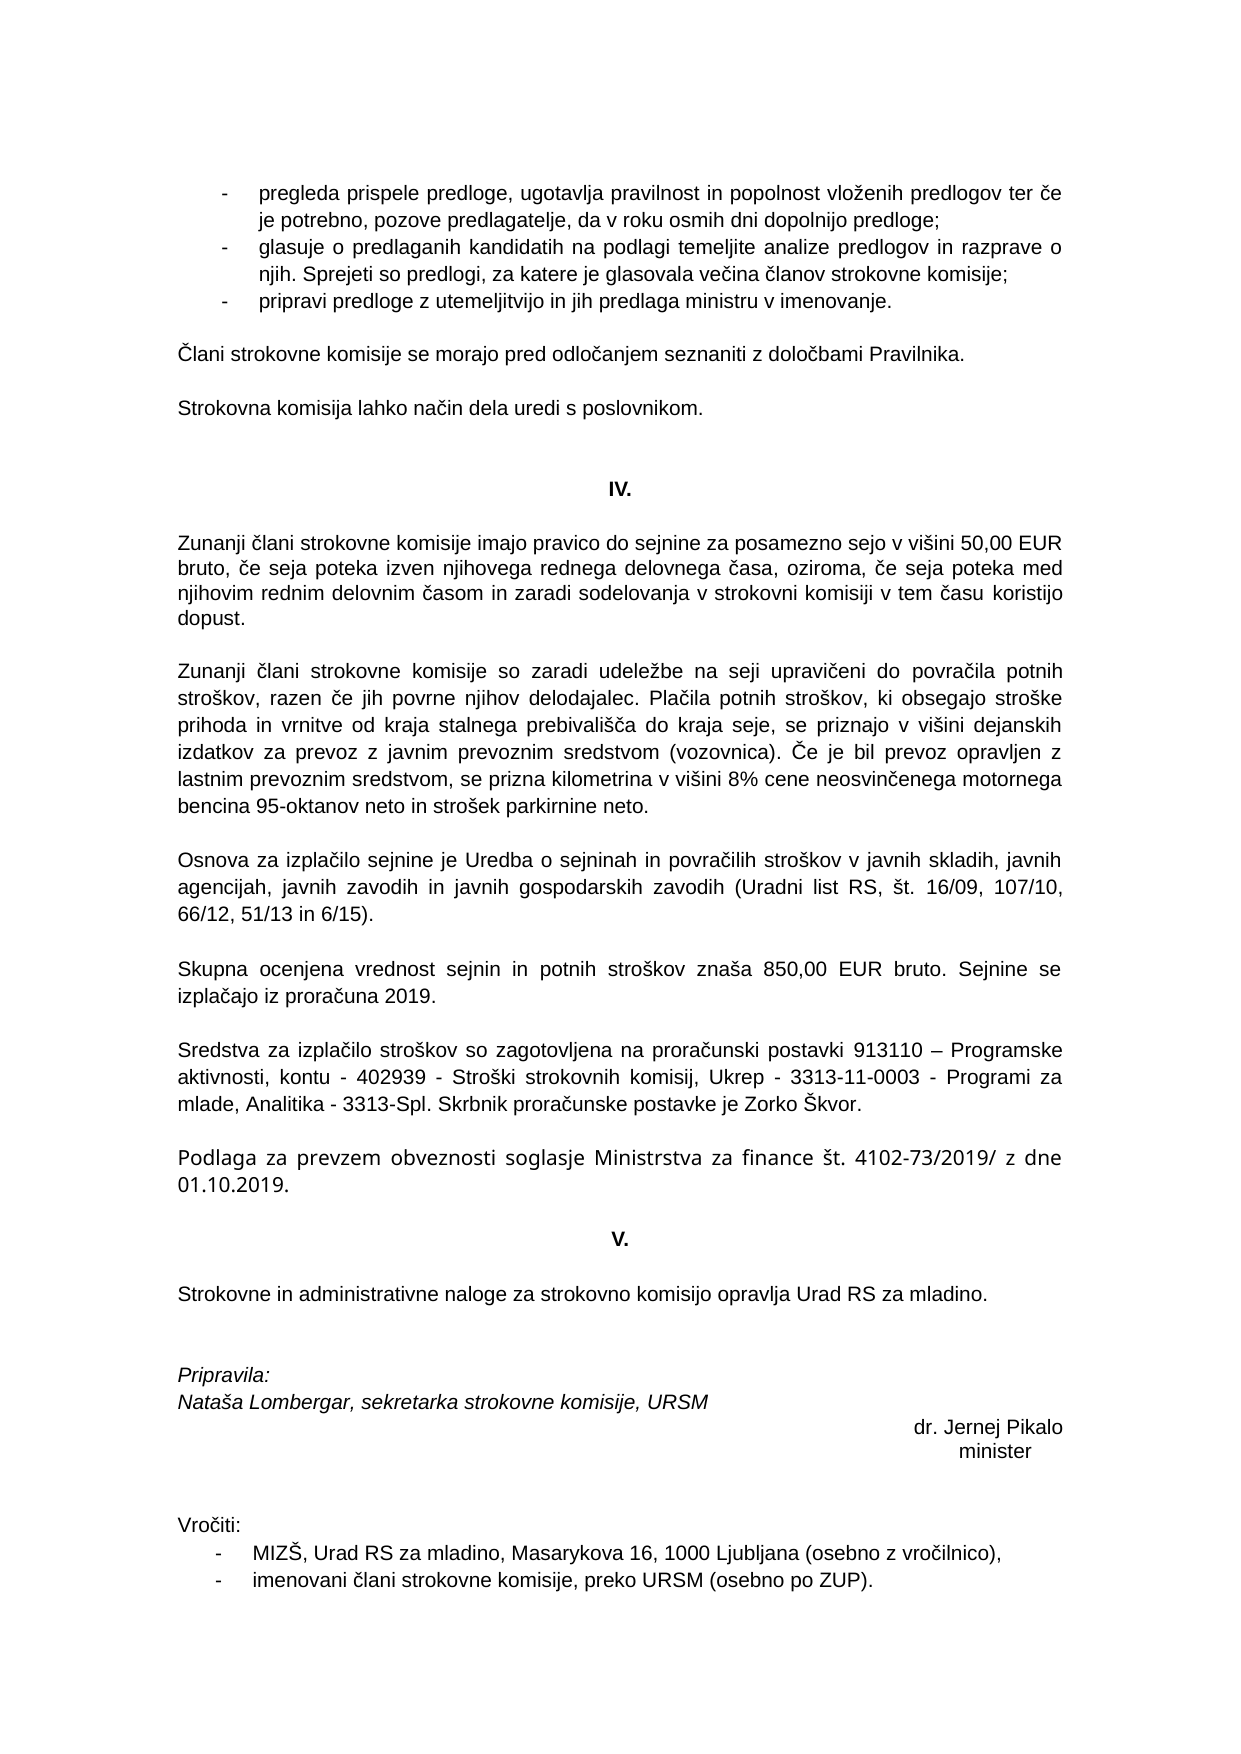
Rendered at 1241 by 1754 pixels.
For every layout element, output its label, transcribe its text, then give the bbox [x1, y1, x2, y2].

text Sredstva za izplačilo stroškov so zagotovljena na proračunski postavki 913110 – Programske aktivnosti, kontu - 402939 - Stroški strokovnih komisij, Ukrep - 3313-11-0003 - Programi za mlade, Analitika - 3313-Spl. Skrbnik proračunske postavke je Zorko Škvor. [177, 1036, 1063, 1117]
text Osnova za izplačilo sejnine je Uredba o sejninah in povračilih stroškov v javnih skladih, javnih agencijah, javnih zavodih in javnih gospodarskih zavodih (Uradni list RS, št. 16/09, 107/10, 66/12, 51/13 in 6/15). [177, 846, 1063, 927]
text V. [177, 1225, 1063, 1252]
text Zunanji člani strokovne komisije so zaradi udeležbe na seji upravičeni do povračila potnih stroškov, razen če jih povrne njihov delodajalec. Plačila potnih stroškov, ki obsegajo stroške prihoda in vrnitve od kraja stalnega prebivališča do kraja seje, se priznajo v višini dejanskih izdatkov za prevoz z javnim prevoznim sredstvom (vozovnica). Če je bil prevoz opravljen z lastnim prevoznim sredstvom, se prizna kilometrina v višini 8% cene neosvinčenega motornega bencina 95-oktanov neto in strošek parkirnine neto. [177, 656, 1063, 819]
text minister [853, 1439, 1063, 1463]
text Podlaga za prevzem obveznosti soglasje Ministrstva za finance št. 4102-73/2019/ z dne 01.10.2019. [177, 1144, 1063, 1198]
list glasuje o predlaganih kandidatih na podlagi temeljite analize predlogov in razprave o njih. Sprejeti so predlogi, za katere je glasovala večina članov strokovne komisije; [221, 231, 1063, 286]
text Pripravila: [177, 1361, 1063, 1388]
text Člani strokovne komisije se morajo pred odločanjem seznaniti z določbami Pravilnika. [177, 340, 1063, 367]
text Zunanji člani strokovne komisije imajo pravico do sejnine za posamezno sejo v višini 50,00 EUR bruto, če seja poteka izven njihovega rednega delovnega časa, oziroma, če seja poteka med njihovim rednim delovnim časom in zaradi sodelovanja v strokovni komisiji v tem času koristijo dopust. [177, 529, 1063, 629]
text Nataša Lombergar, sekretarka strokovne komisije, URSM [177, 1388, 1063, 1415]
list MIZŠ, Urad RS za mladino, Masarykova 16, 1000 Ljubljana (osebno z vročilnico), [215, 1538, 1063, 1565]
text Strokovna komisija lahko način dela uredi s poslovnikom. [177, 394, 1063, 421]
text Vročiti: [177, 1511, 1063, 1538]
text dr. Jernej Pikalo [325, 1415, 1063, 1439]
text IV. [177, 475, 1063, 502]
text Skupna ocenjena vrednost sejnin in potnih stroškov znaša 850,00 EUR bruto. Sejnine se izplačajo iz proračuna 2019. [177, 954, 1063, 1008]
list pregleda prispele predloge, ugotavlja pravilnost in popolnost vloženih predlogov ter če je potrebno, pozove predlagatelje, da v roku osmih dni dopolnijo predloge; [221, 177, 1063, 231]
text Strokovne in administrativne naloge za strokovno komisijo opravlja Urad RS za mladino. [177, 1279, 1063, 1306]
list pripravi predloge z utemeljitvijo in jih predlaga ministru v imenovanje. [221, 286, 1063, 313]
list imenovani člani strokovne komisije, preko URSM (osebno po ZUP). [215, 1565, 1063, 1592]
